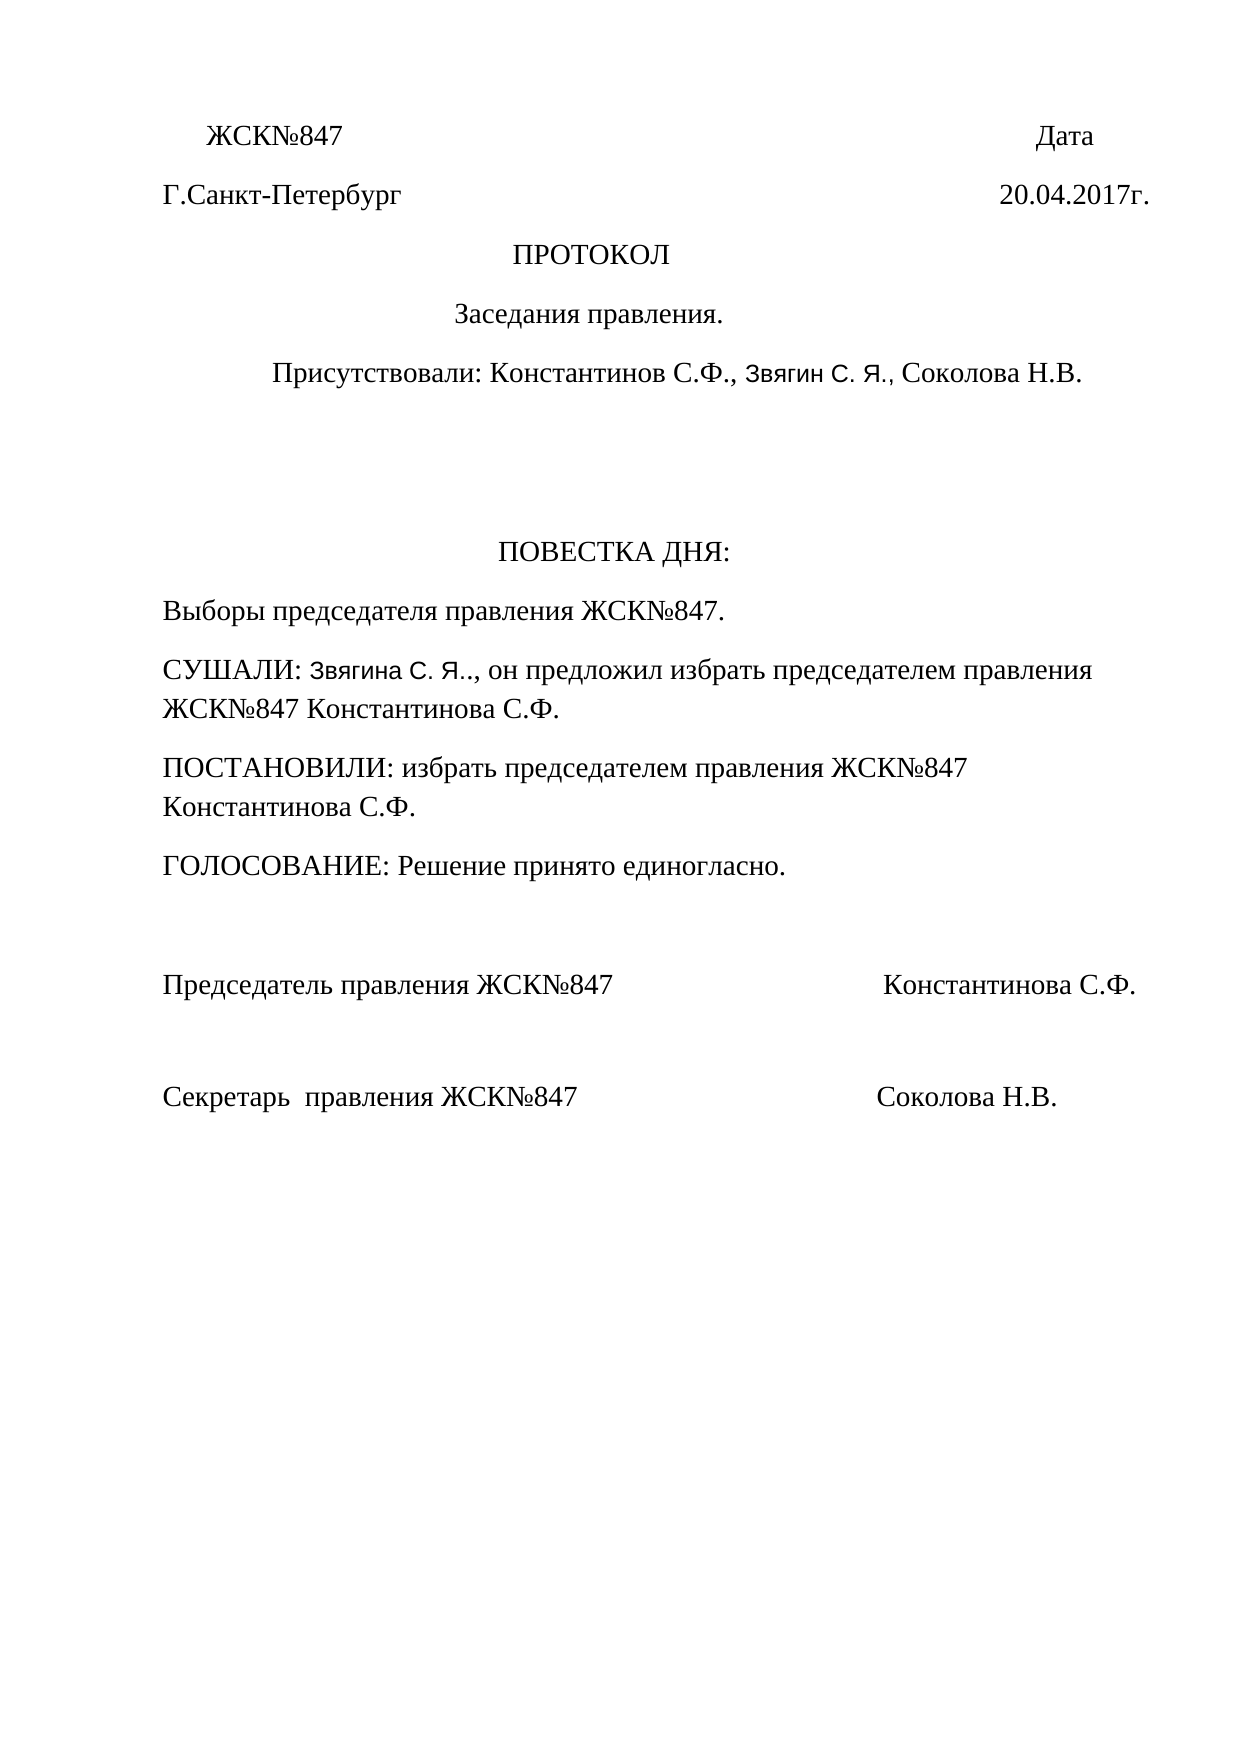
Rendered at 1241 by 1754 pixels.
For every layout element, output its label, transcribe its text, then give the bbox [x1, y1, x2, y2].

text Выборы председателя правления ЖСК№847. [162, 593, 1152, 627]
text Председатель правления ЖСК№847 Константинова С.Ф. [162, 967, 1152, 1001]
text Присутствовали: Константинов С.Ф., Звягин С. Я., Соколова Н.В. [162, 356, 1152, 389]
text СУШАЛИ: Звягина С. Я.., он предложил избрать председателем правления ЖСК№847 Константинова С.Ф. [162, 652, 1152, 724]
text Заседания правления. [162, 296, 1152, 330]
text ЖСК№847 Дата [162, 118, 1152, 152]
text ПОСТАНОВИЛИ: избрать председателем правления ЖСК№847 Константинова С.Ф. [162, 750, 1152, 822]
text Секретарь правления ЖСК№847 Соколова Н.В. [162, 1079, 1152, 1113]
text ПРОТОКОЛ [162, 237, 1152, 270]
text ПОВЕСТКА ДНЯ: [162, 534, 1152, 567]
text Г.Санкт-Петербург 20.04.2017г. [162, 177, 1152, 211]
text ГОЛОСОВАНИЕ: Решение принято единогласно. [162, 848, 1152, 882]
